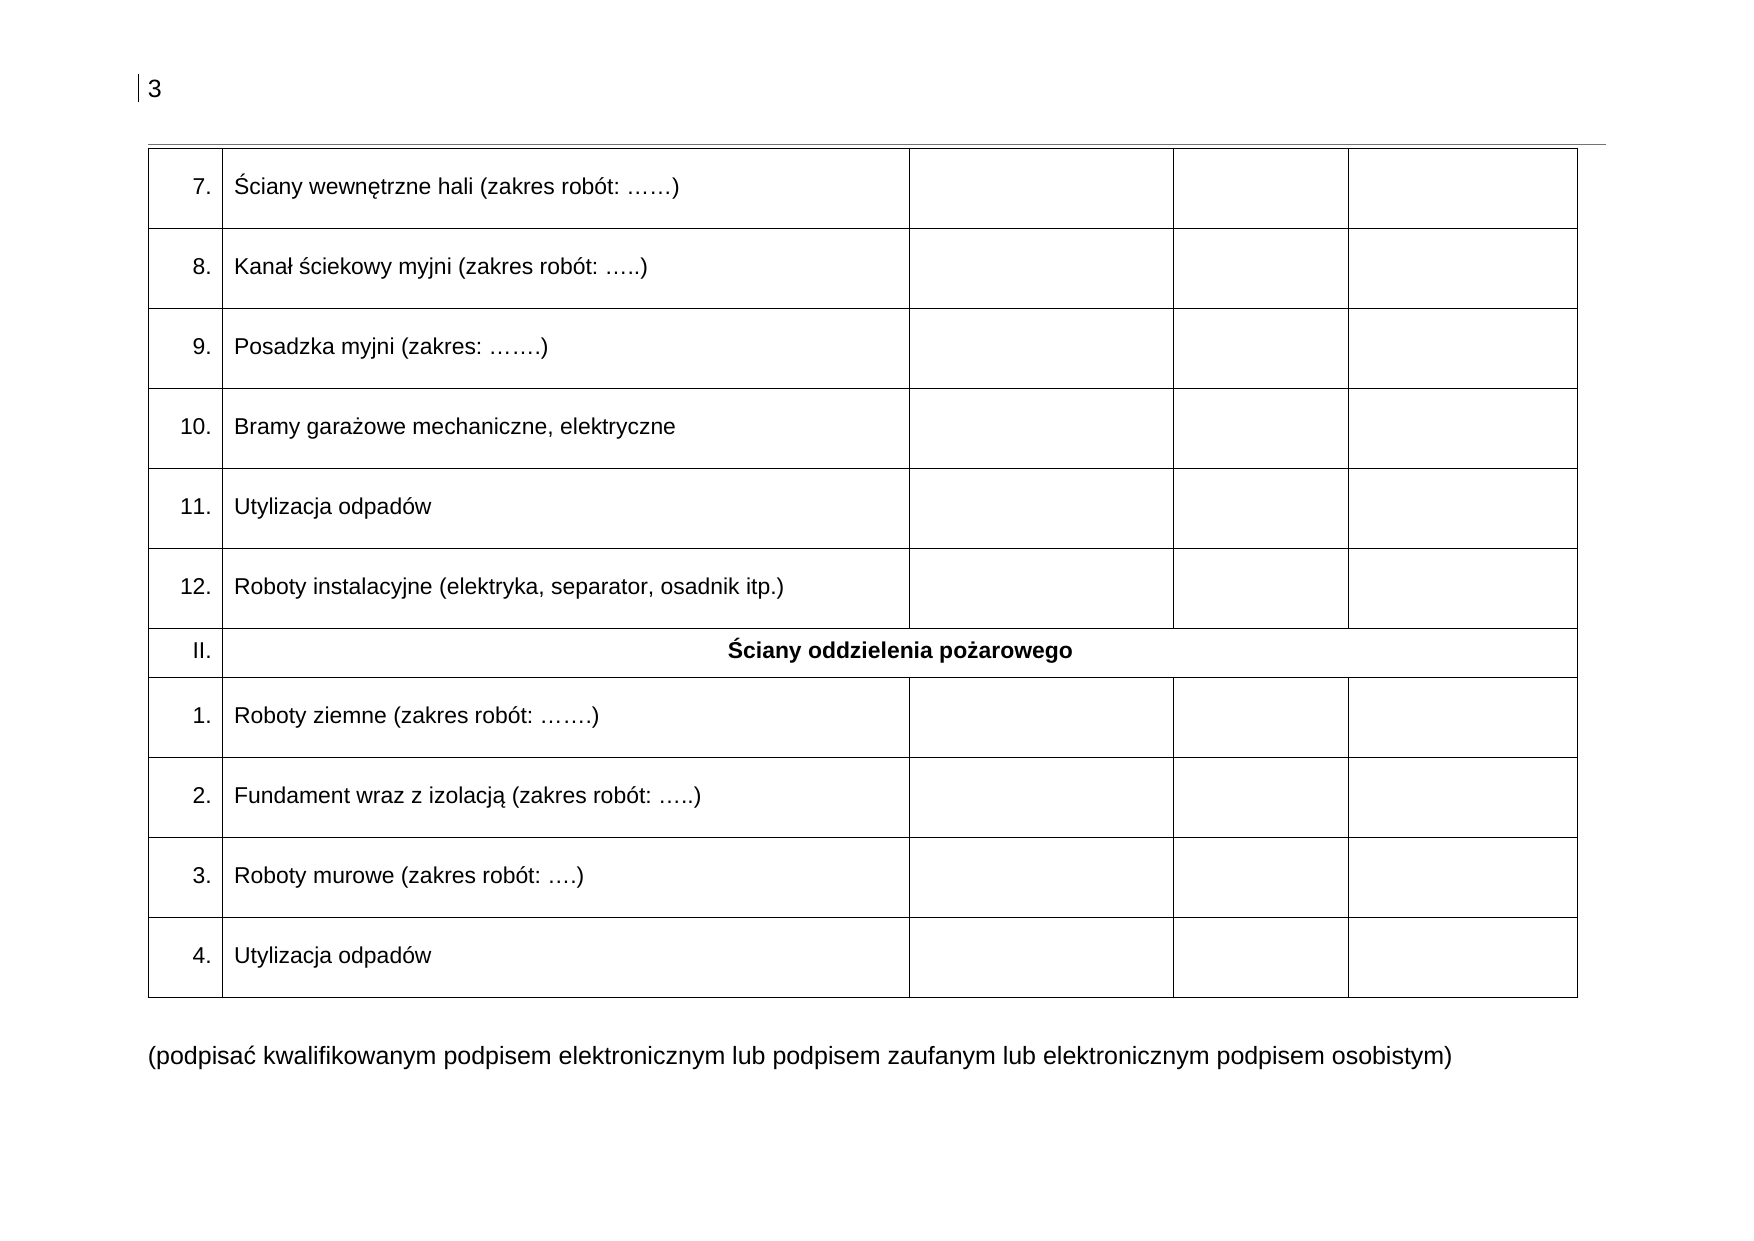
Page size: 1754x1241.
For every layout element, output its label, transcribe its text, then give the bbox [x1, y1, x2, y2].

table_cell II. [149, 629, 222, 677]
table_cell [1349, 309, 1577, 388]
table_cell 1. [149, 678, 222, 757]
table_cell [1174, 389, 1348, 468]
table_cell [910, 309, 1173, 388]
text (podpisać kwalifikowanym podpisem elektronicznym lub podpisem zaufanym lub elektronicznym podpisem osobistym) [148, 1041, 1606, 1069]
table_cell 2. [149, 758, 222, 837]
table_cell [1349, 149, 1577, 228]
table_cell Roboty murowe (zakres robót: ….) [223, 838, 909, 917]
table_cell [1349, 229, 1577, 308]
table_cell [1174, 469, 1348, 548]
table_cell Roboty instalacyjne (elektryka, separator, osadnik itp.) [223, 549, 909, 628]
table_cell Bramy garażowe mechaniczne, elektryczne [223, 389, 909, 468]
table_cell [910, 149, 1173, 228]
table_cell [1349, 549, 1577, 628]
table_cell [1349, 918, 1577, 997]
table_cell [1174, 549, 1348, 628]
table_cell [1349, 758, 1577, 837]
table_cell [910, 678, 1173, 757]
table_cell 4. [149, 918, 222, 997]
table_cell [910, 469, 1173, 548]
table_cell [910, 838, 1173, 917]
table_cell [1174, 838, 1348, 917]
table_cell [1349, 389, 1577, 468]
table_cell 10. [149, 389, 222, 468]
table_cell Kanał ściekowy myjni (zakres robót: …..) [223, 229, 909, 308]
table_cell Fundament wraz z izolacją (zakres robót: …..) [223, 758, 909, 837]
table_cell [910, 549, 1173, 628]
table_cell [910, 229, 1173, 308]
table_cell 12. [149, 549, 222, 628]
table_cell [1349, 469, 1577, 548]
table_cell [1174, 918, 1348, 997]
table_cell [910, 389, 1173, 468]
table_cell [1174, 678, 1348, 757]
table_cell [1174, 309, 1348, 388]
table_cell 8. [149, 229, 222, 308]
table_cell Utylizacja odpadów [223, 918, 909, 997]
table_cell 7. [149, 149, 222, 228]
table_cell Posadzka myjni (zakres: …….) [223, 309, 909, 388]
table_cell 9. [149, 309, 222, 388]
table_cell 3. [149, 838, 222, 917]
table_cell [1349, 838, 1577, 917]
table_cell Roboty ziemne (zakres robót: …….) [223, 678, 909, 757]
table_cell [1349, 678, 1577, 757]
table_cell [1174, 149, 1348, 228]
table_cell [1174, 758, 1348, 837]
table_cell Utylizacja odpadów [223, 469, 909, 548]
table_cell Ściany oddzielenia pożarowego [223, 629, 1577, 677]
table_cell [910, 918, 1173, 997]
table_cell [1174, 229, 1348, 308]
table_cell Ściany wewnętrzne hali (zakres robót: ……) [223, 149, 909, 228]
table_cell [910, 758, 1173, 837]
table_cell 11. [149, 469, 222, 548]
